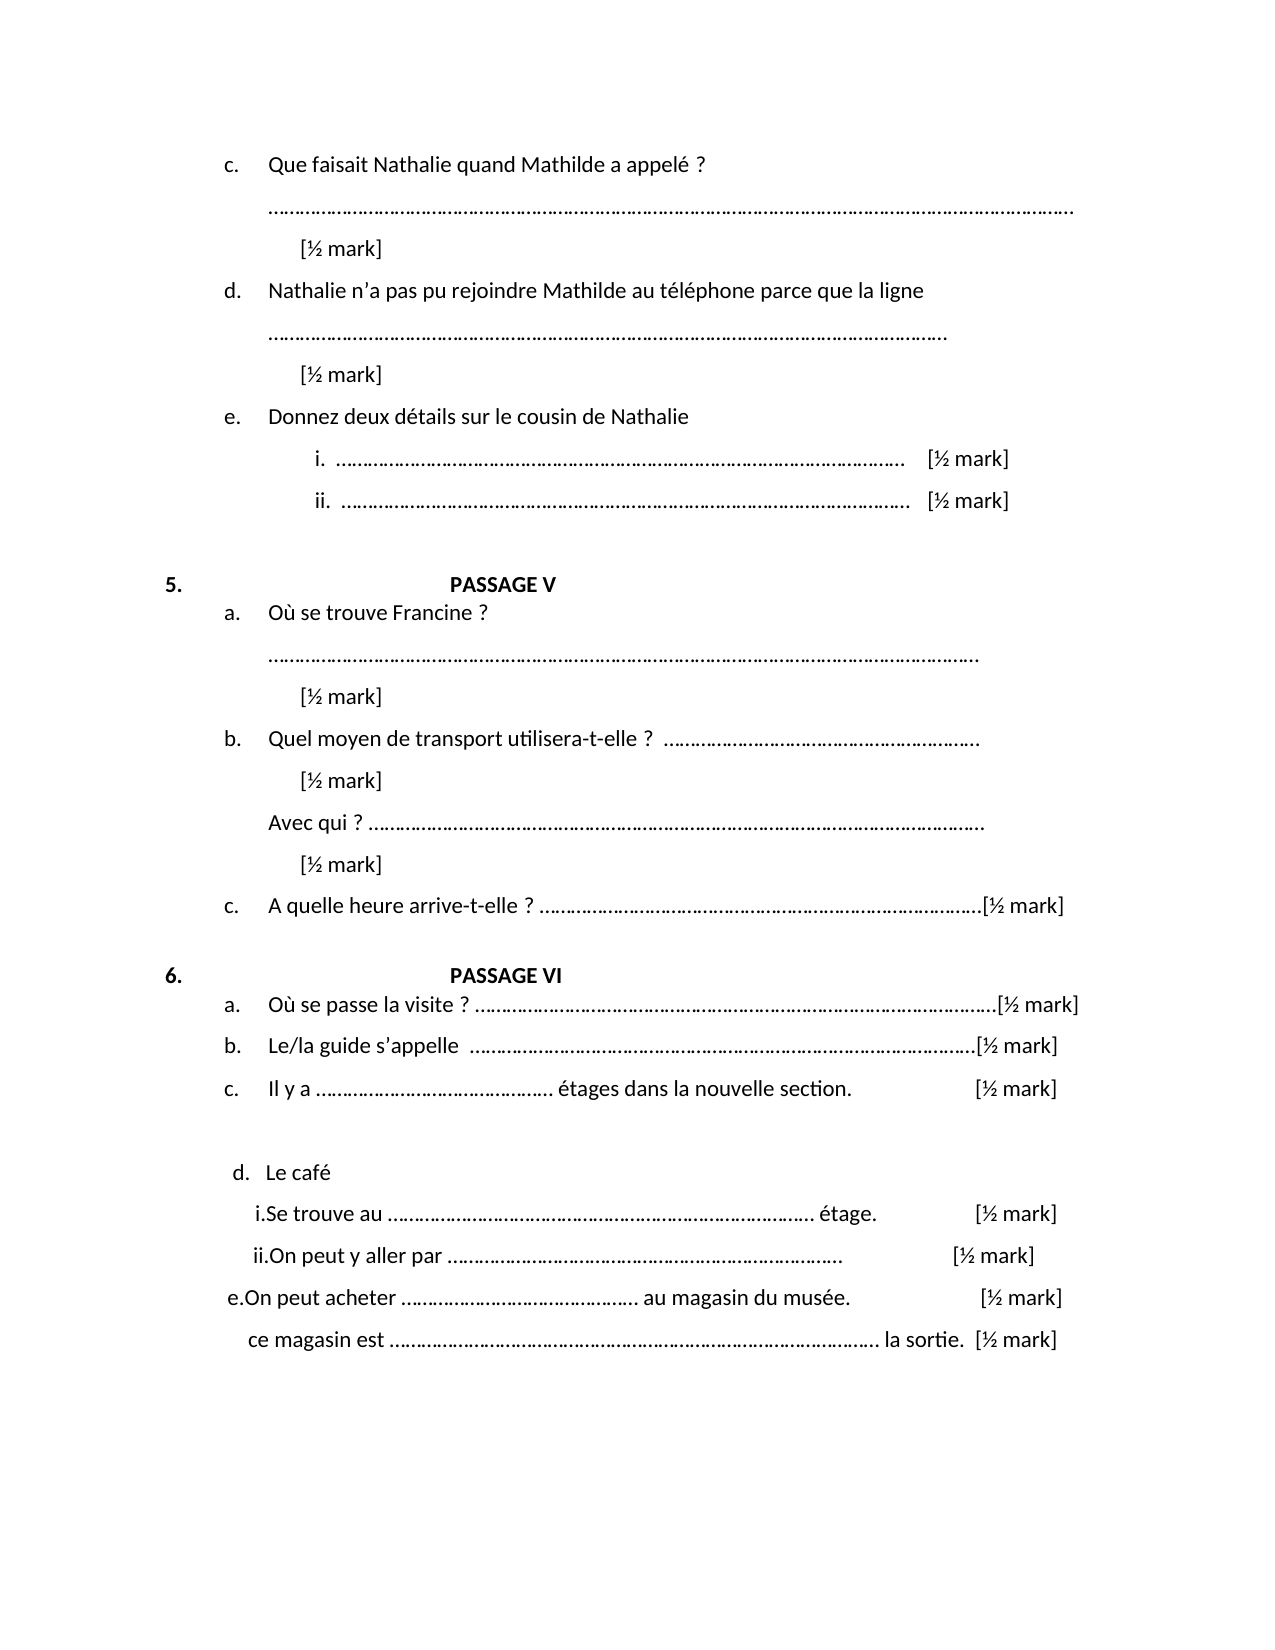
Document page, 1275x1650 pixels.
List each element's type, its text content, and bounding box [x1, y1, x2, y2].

list Où se passe la visite ? ………………………………………………………………………………………[½ mark] [224, 990, 1125, 1018]
text i. ……………………………………………………………………………………………… [½ mark] [150, 444, 1125, 472]
list Le/la guide s’appelle ……………………………………………………………………………………[½ mark] [224, 1032, 1125, 1060]
text d. Le café [150, 1158, 1125, 1186]
text ii. ……………………………………………………………………………………………… [½ mark] [150, 486, 1125, 514]
list Nathalie n’a pas pu rejoindre Mathilde au téléphone parce que la ligne ………………………………………………………………………………………………………………… [½ mark] [224, 276, 1125, 388]
text e.On peut acheter ……………………………………… au magasin du musée. [½ mark] ce magasin est ………………………………………………………………………………… la sortie. [½ mark] [150, 1283, 1125, 1353]
list PASSAGE V [165, 570, 1125, 598]
list PASSAGE VI [165, 962, 1125, 990]
list Donnez deux détails sur le cousin de Nathalie [224, 402, 1125, 430]
list Il y a ……………………………………… étages dans la nouvelle section. [½ mark] [224, 1074, 1125, 1102]
text ii.On peut y aller par ………………………………………………………………… [½ mark] [150, 1242, 1125, 1269]
list Quel moyen de transport utilisera-t-elle ? …………………………………………………… [½ mark] Avec qui ? ……………………………………………………………………………………………………… [½ mark] [224, 724, 1125, 878]
list A quelle heure arrive-t-elle ? …………………………………………………………………………[½ mark] [224, 892, 1125, 920]
list Que faisait Nathalie quand Mathilde a appelé ? ……………………………………………………………………………………………………………………………………… [½ mark] [224, 150, 1125, 262]
list Où se trouve Francine ? ……………………………………………………………………………………………………………………… [½ mark] [224, 598, 1125, 710]
text i.Se trouve au ……………………………………………………………………… étage. [½ mark] [224, 1199, 1125, 1228]
